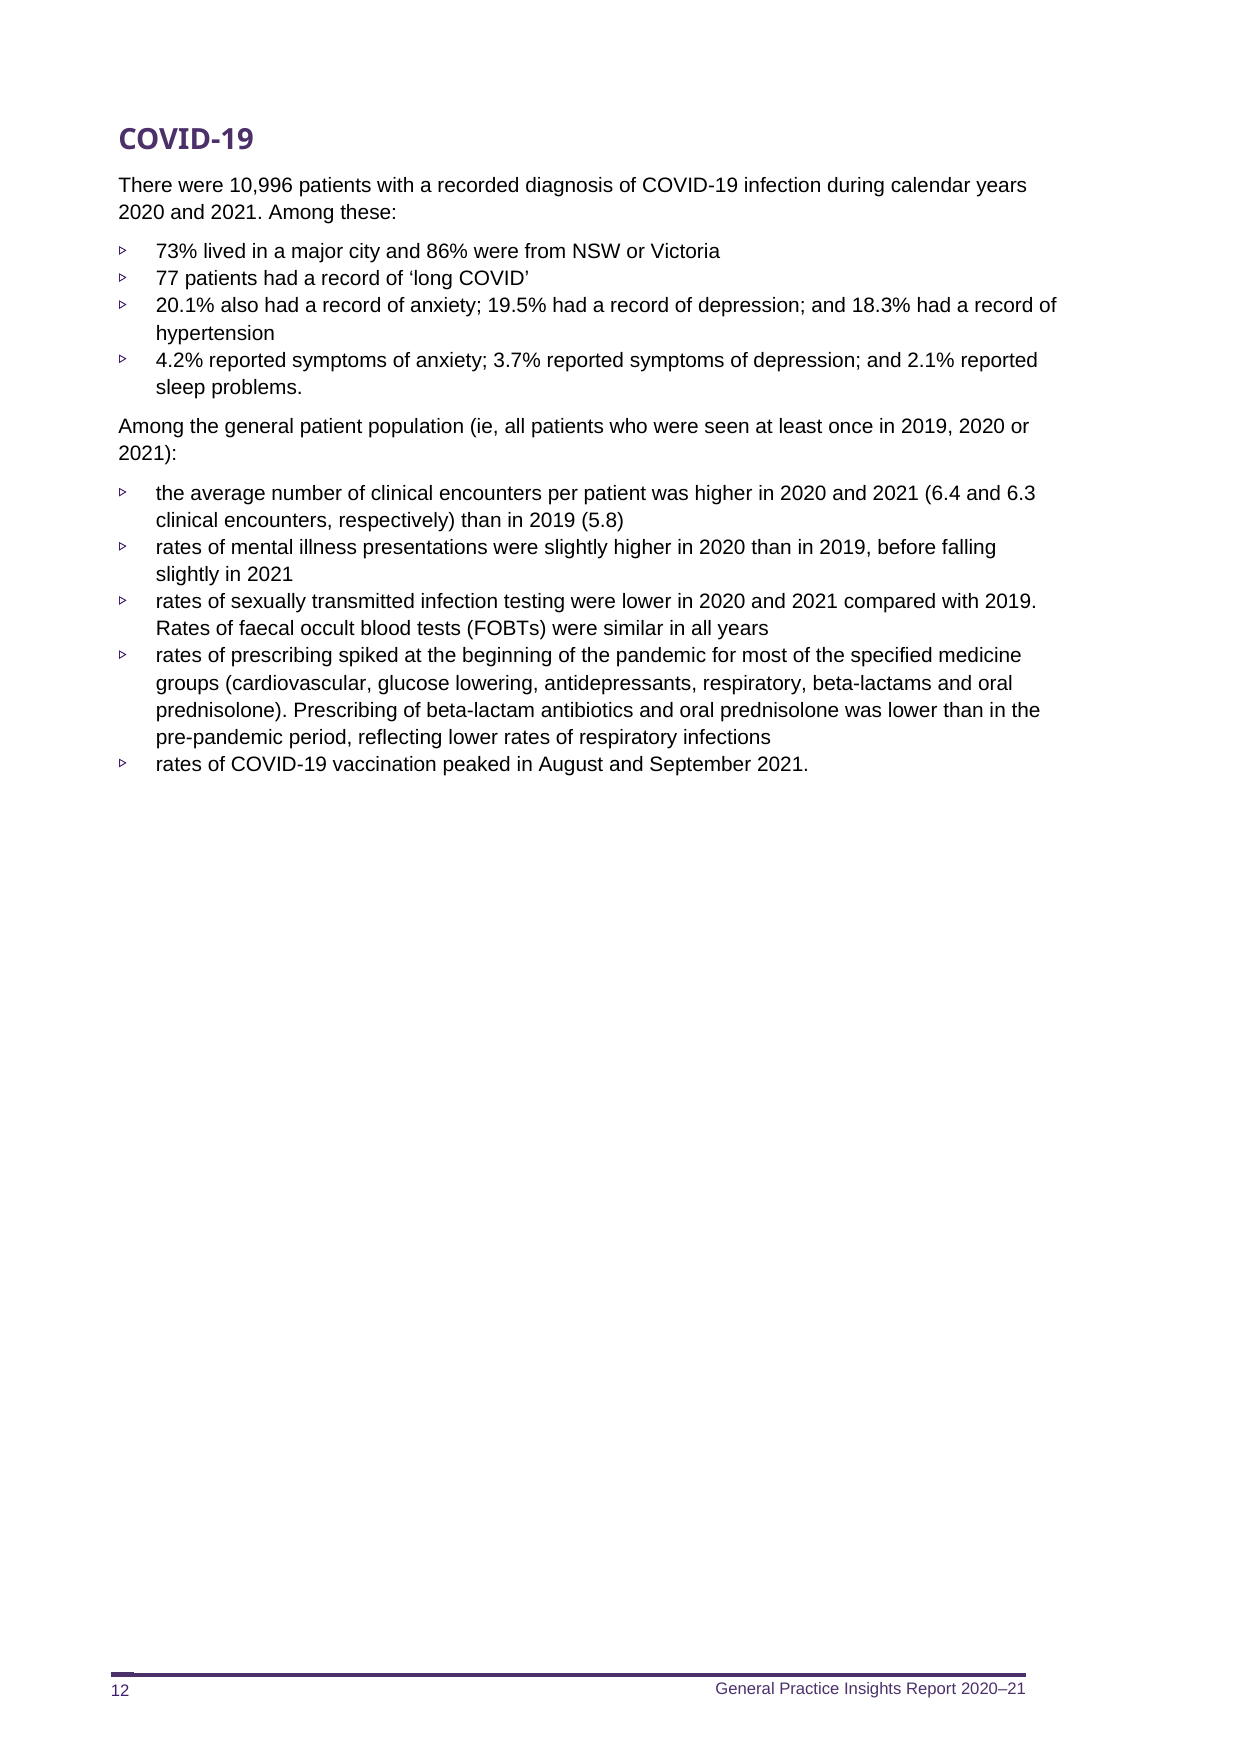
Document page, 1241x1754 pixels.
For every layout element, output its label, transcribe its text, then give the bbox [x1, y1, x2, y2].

subtitle COVID-19 [118, 118, 1063, 158]
list 20.1% also had a record of anxiety; 19.5% had a record of depression; and 18.3% had a record of hypertension [118, 291, 1063, 345]
list 73% lived in a major city and 86% were from NSW or Victoria [118, 237, 1063, 264]
list rates of COVID-19 vaccination peaked in August and September 2021. [118, 749, 1063, 777]
list 4.2% reported symptoms of anxiety; 3.7% reported symptoms of depression; and 2.1% reported sleep problems. [118, 345, 1063, 399]
list the average number of clinical encounters per patient was higher in 2020 and 2021 (6.4 and 6.3 clinical encounters, respectively) than in 2019 (5.8) [118, 479, 1063, 533]
list 77 patients had a record of ‘long COVID’ [118, 264, 1063, 291]
text Among the general patient population (ie, all patients who were seen at least once in 2019, 2020 or 2021): [118, 412, 1063, 466]
list rates of sexually transmitted infection testing were lower in 2020 and 2021 compared with 2019. Rates of faecal occult blood tests (FOBTs) were similar in all years [118, 587, 1063, 641]
list rates of prescribing spiked at the beginning of the pandemic for most of the specified medicine groups (cardiovascular, glucose lowering, antidepressants, respiratory, beta-lactams and oral prednisolone). Prescribing of beta-lactam antibiotics and oral prednisolone was lower than in the pre-pandemic period, reflecting lower rates of respiratory infections [118, 641, 1063, 749]
list rates of mental illness presentations were slightly higher in 2020 than in 2019, before falling slightly in 2021 [118, 533, 1063, 587]
text There were 10,996 patients with a recorded diagnosis of COVID-19 infection during calendar years 2020 and 2021. Among these: [118, 170, 1063, 224]
